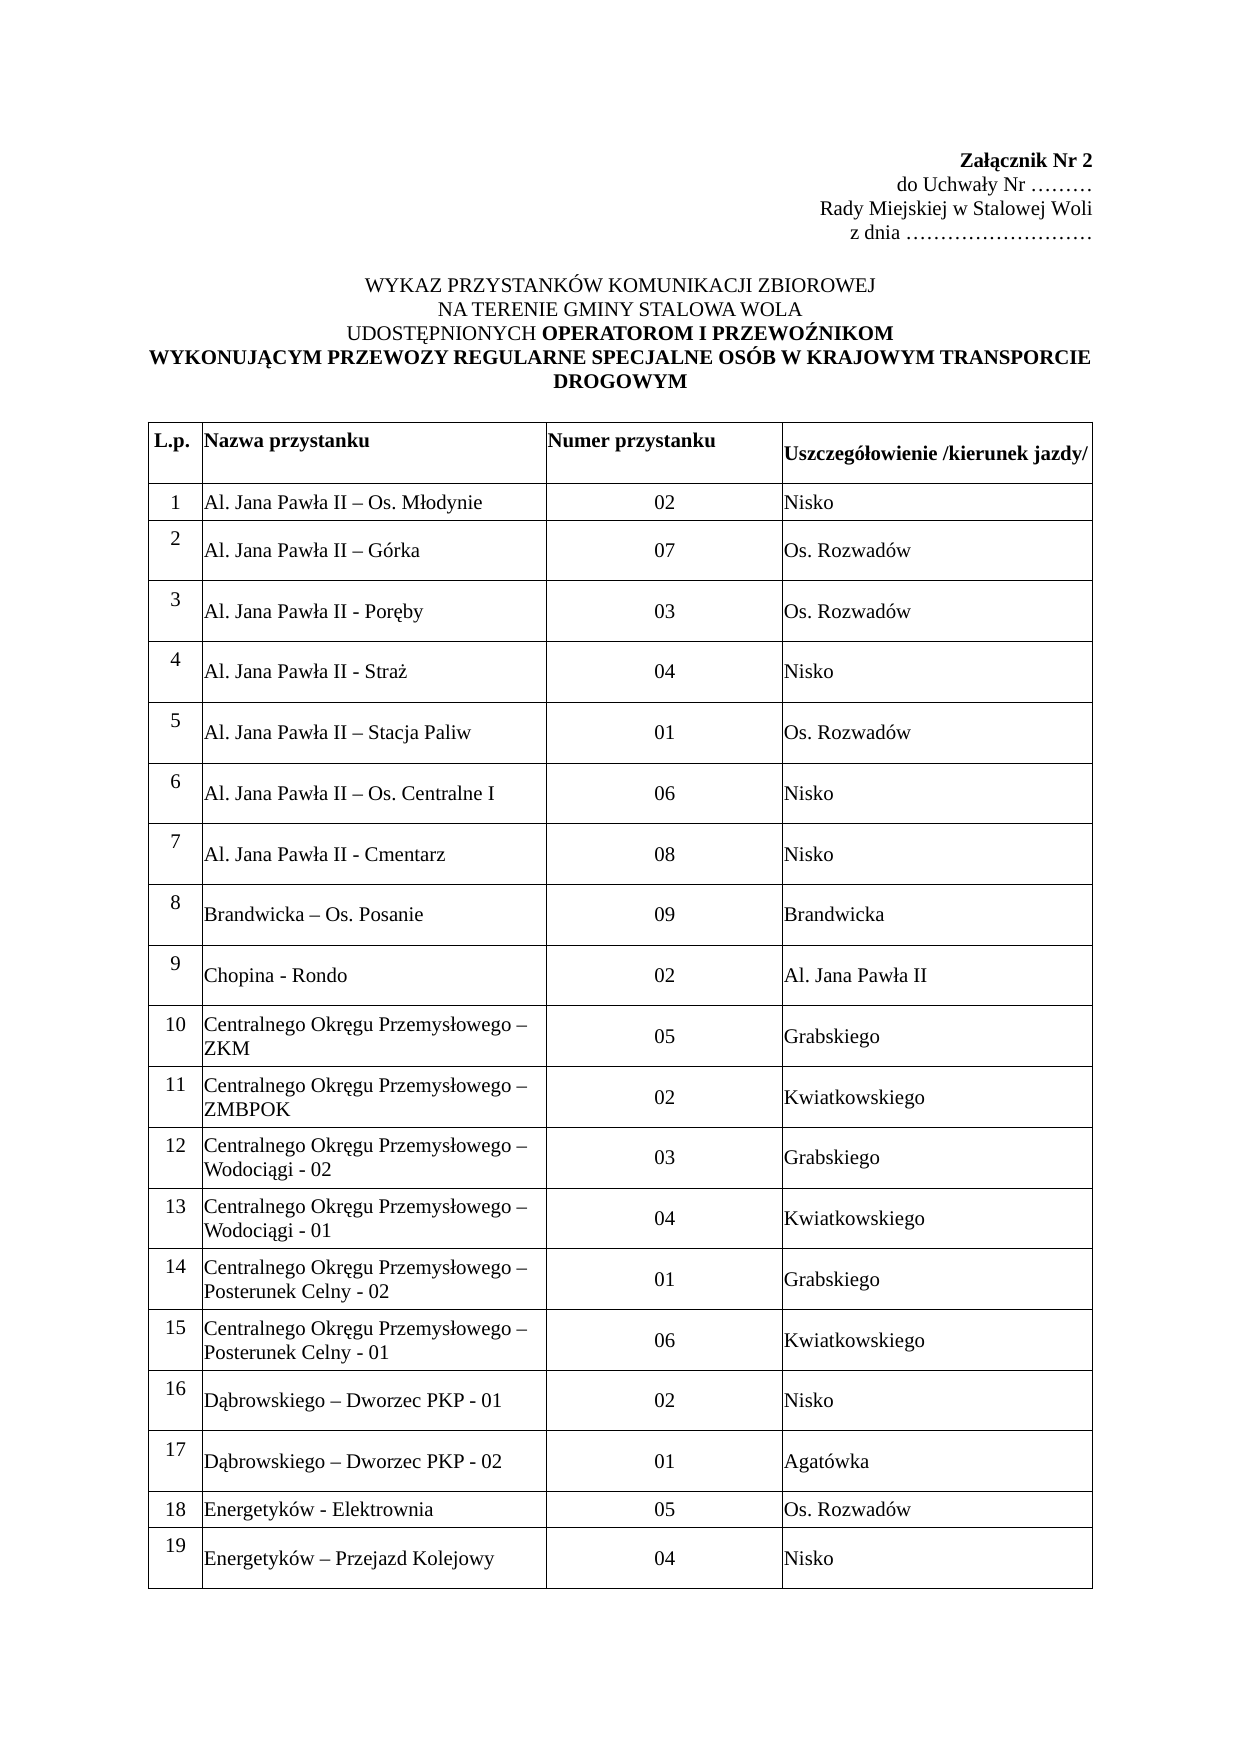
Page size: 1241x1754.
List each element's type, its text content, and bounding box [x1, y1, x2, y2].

table_cell Kwiatkowskiego [783, 1067, 1092, 1127]
table_cell 2 [149, 521, 202, 580]
text WYKAZ PRZYSTANKÓW KOMUNIKACJI ZBIOROWEJ [148, 273, 1093, 297]
table_cell Dąbrowskiego – Dworzec PKP - 02 [203, 1431, 546, 1491]
table_cell 04 [547, 1528, 782, 1588]
table_cell Nisko [783, 484, 1092, 519]
table_cell Centralnego Okręgu Przemysłowego – Posterunek Celny - 02 [203, 1249, 546, 1309]
table_cell Grabskiego [783, 1006, 1092, 1066]
table_cell 08 [547, 824, 782, 884]
table_header Uszczegółowienie /kierunek jazdy/ [783, 423, 1092, 483]
table_cell Centralnego Okręgu Przemysłowego – Wodociągi - 02 [203, 1128, 546, 1187]
table_cell 11 [149, 1067, 202, 1127]
table_cell Nisko [783, 824, 1092, 884]
table_cell Agatówka [783, 1431, 1092, 1491]
table_cell Nisko [783, 1528, 1092, 1588]
table_cell Energetyków - Elektrownia [203, 1492, 546, 1527]
table_cell 07 [547, 521, 782, 580]
table_cell Al. Jana Pawła II - Cmentarz [203, 824, 546, 884]
table_cell 02 [547, 484, 782, 519]
table_cell Al. Jana Pawła II – Górka [203, 521, 546, 580]
table_cell 15 [149, 1310, 202, 1370]
table_cell 17 [149, 1431, 202, 1491]
text Załącznik Nr 2 [148, 148, 1093, 172]
table_header L.p. [149, 423, 202, 483]
table_cell 4 [149, 642, 202, 702]
table_cell 09 [547, 885, 782, 944]
text z dnia ……………………… [148, 220, 1093, 244]
table_cell 14 [149, 1249, 202, 1309]
table_cell Centralnego Okręgu Przemysłowego – Wodociągi - 01 [203, 1189, 546, 1248]
text UDOSTĘPNIONYCH OPERATOROM I PRZEWOŹNIKOM [148, 321, 1093, 345]
table_cell Nisko [783, 1371, 1092, 1430]
table_cell Os. Rozwadów [783, 1492, 1092, 1527]
table_cell Chopina - Rondo [203, 946, 546, 1005]
table_cell Grabskiego [783, 1128, 1092, 1187]
table_cell 01 [547, 1431, 782, 1491]
table_cell 5 [149, 703, 202, 762]
table_cell Al. Jana Pawła II - Straż [203, 642, 546, 702]
table_cell Nisko [783, 642, 1092, 702]
table_cell 02 [547, 1067, 782, 1127]
table_cell Al. Jana Pawła II [783, 946, 1092, 1005]
table_cell 13 [149, 1189, 202, 1248]
table_cell Al. Jana Pawła II – Os. Centralne I [203, 764, 546, 823]
table_header Numer przystanku [547, 423, 782, 483]
text do Uchwały Nr ……… [148, 172, 1093, 196]
table_cell Os. Rozwadów [783, 581, 1092, 641]
table_cell 01 [547, 1249, 782, 1309]
table_cell Al. Jana Pawła II – Stacja Paliw [203, 703, 546, 762]
table_cell 3 [149, 581, 202, 641]
table_cell 02 [547, 946, 782, 1005]
table_cell Nisko [783, 764, 1092, 823]
table_cell 06 [547, 764, 782, 823]
table_cell 19 [149, 1528, 202, 1588]
text WYKONUJĄCYM PRZEWOZY REGULARNE SPECJALNE OSÓB W KRAJOWYM TRANSPORCIE DROGOWYM [148, 345, 1093, 393]
table_cell Centralnego Okręgu Przemysłowego – ZKM [203, 1006, 546, 1066]
table_cell Grabskiego [783, 1249, 1092, 1309]
table_cell 12 [149, 1128, 202, 1187]
table_cell Os. Rozwadów [783, 703, 1092, 762]
table_cell 01 [547, 703, 782, 762]
text Rady Miejskiej w Stalowej Woli [148, 196, 1093, 220]
table_cell 16 [149, 1371, 202, 1430]
table_cell 04 [547, 1189, 782, 1248]
table_cell 9 [149, 946, 202, 1005]
table_cell Os. Rozwadów [783, 521, 1092, 580]
table_cell 18 [149, 1492, 202, 1527]
table_cell 7 [149, 824, 202, 884]
table_cell 03 [547, 1128, 782, 1187]
table_cell Brandwicka – Os. Posanie [203, 885, 546, 944]
table_cell Al. Jana Pawła II - Poręby [203, 581, 546, 641]
table_cell 8 [149, 885, 202, 944]
table_cell 02 [547, 1371, 782, 1430]
table_header Nazwa przystanku [203, 423, 546, 483]
table_cell 03 [547, 581, 782, 641]
table_cell Kwiatkowskiego [783, 1310, 1092, 1370]
text NA TERENIE GMINY STALOWA WOLA [148, 297, 1093, 321]
table_cell 04 [547, 642, 782, 702]
table_cell Centralnego Okręgu Przemysłowego – Posterunek Celny - 01 [203, 1310, 546, 1370]
table_cell Al. Jana Pawła II – Os. Młodynie [203, 484, 546, 519]
table_cell Energetyków – Przejazd Kolejowy [203, 1528, 546, 1588]
table_cell 1 [149, 484, 202, 519]
table_cell 06 [547, 1310, 782, 1370]
table_cell 10 [149, 1006, 202, 1066]
table_cell 05 [547, 1492, 782, 1527]
table_cell Kwiatkowskiego [783, 1189, 1092, 1248]
table_cell Dąbrowskiego – Dworzec PKP - 01 [203, 1371, 546, 1430]
table_cell 6 [149, 764, 202, 823]
table_cell Brandwicka [783, 885, 1092, 944]
table_cell Centralnego Okręgu Przemysłowego – ZMBPOK [203, 1067, 546, 1127]
table_cell 05 [547, 1006, 782, 1066]
